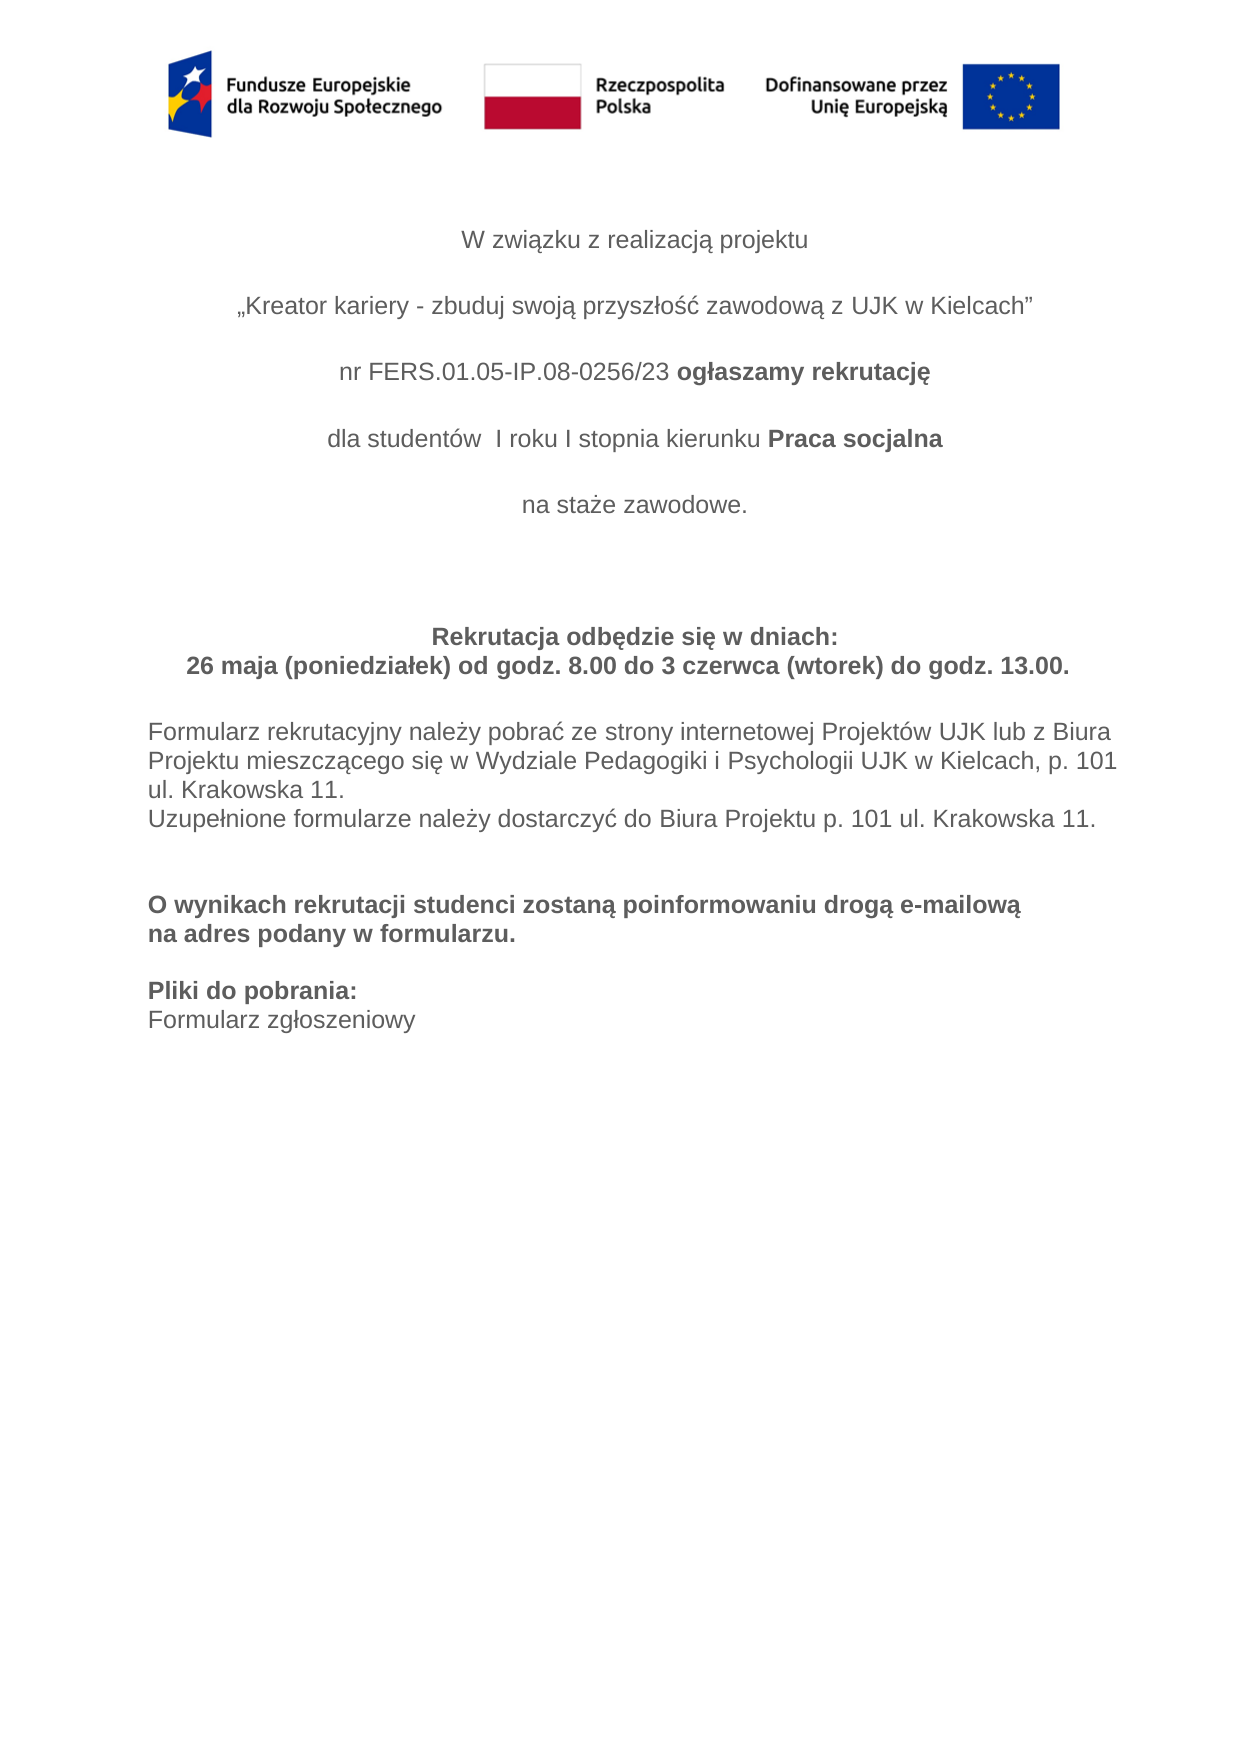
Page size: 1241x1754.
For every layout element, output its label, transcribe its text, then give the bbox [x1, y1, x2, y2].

text „Kreator kariery - zbuduj swoją przyszłość zawodową z UJK w Kielcach” [148, 291, 1122, 320]
picture [147, 29, 1081, 159]
text nr FERS.01.05-IP.08-0256/23 ogłaszamy rekrutację [148, 357, 1122, 386]
text Rekrutacja odbędzie się w dniach: 26 maja (poniedziałek) od godz. 8.00 do 3 czerwca (wtorek) do godz. 13.00. [148, 622, 1122, 680]
text na staże zawodowe. [148, 490, 1122, 519]
text Formularz zgłoszeniowy [148, 1005, 1122, 1034]
text W związku z realizacją projektu [148, 225, 1122, 254]
text Formularz rekrutacyjny należy pobrać ze strony internetowej Projektów UJK lub z Biura Projektu mieszczącego się w Wydziale Pedagogiki i Psychologii UJK w Kielcach, p. 101 ul. Krakowska 11. [148, 717, 1122, 804]
text Uzupełnione formularze należy dostarczyć do Biura Projektu p. 101 ul. Krakowska 11. [148, 804, 1122, 832]
text Pliki do pobrania: [148, 976, 1122, 1005]
text dla studentów I roku I stopnia kierunku Praca socjalna [148, 424, 1122, 452]
text O wynikach rekrutacji studenci zostaną poinformowaniu drogą e-mailową na adres podany w formularzu. [148, 890, 1122, 947]
